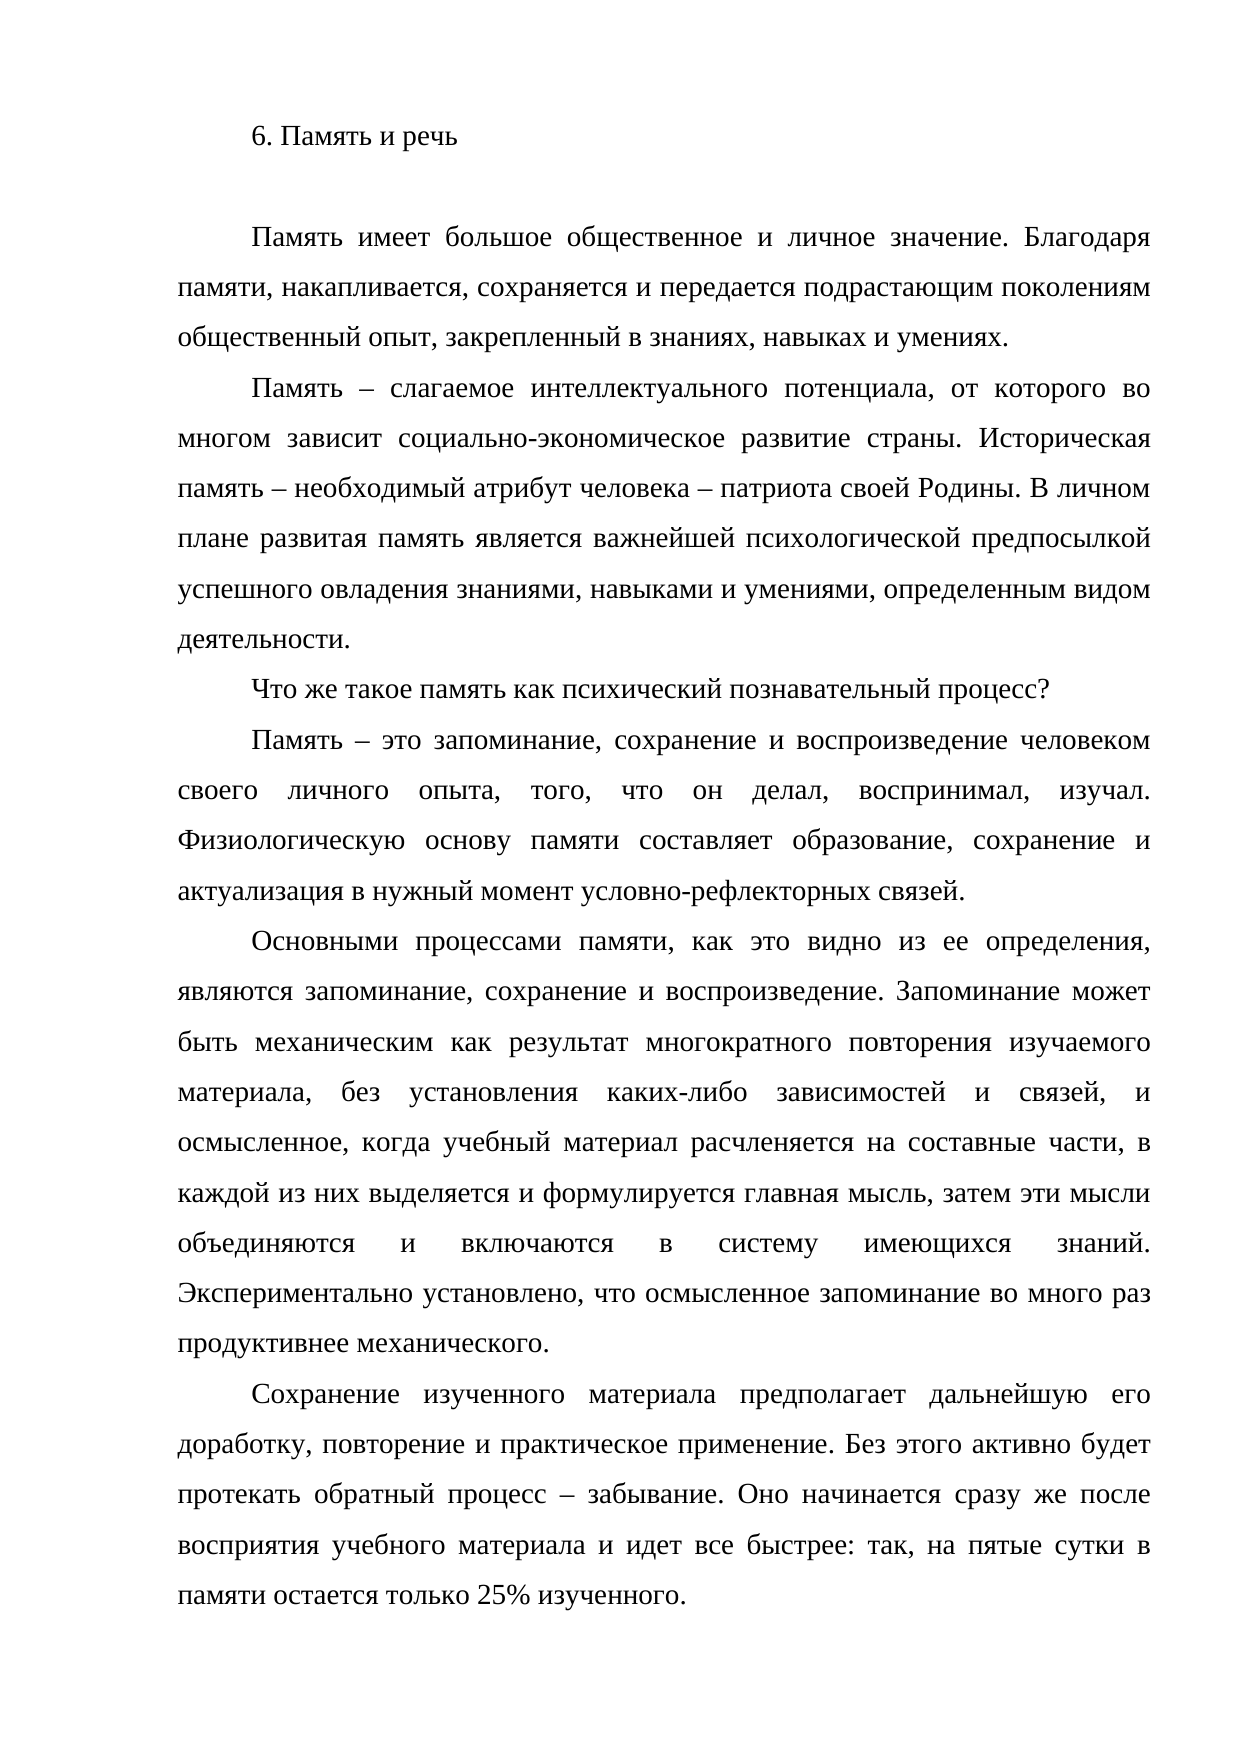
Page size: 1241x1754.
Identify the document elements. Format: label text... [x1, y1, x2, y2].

text Сохранение изученного материала предполагает дальнейшую его доработку, повторение и практическое применение. Без этого активно будет протекать обратный процесс – забывание. Оно начинается сразу же после восприятия учебного материала и идет все быстрее: так, на пятые сутки в памяти остается только 25% изученного. [177, 1376, 1152, 1611]
text Память – слагаемое интеллектуального потенциала, от которого во многом зависит социально-экономическое развитие страны. Историческая память – необходимый атрибут человека – патриота своей Родины. В личном плане развитая память является важнейшей психологической предпосылкой успешного овладения знаниями, навыками и умениями, определенным видом деятельности. [177, 370, 1152, 655]
text Основными процессами памяти, как это видно из ее определения, являются запоминание, сохранение и воспроизведение. Запоминание может быть механическим как результат многократного повторения изучаемого материала, без установления каких-либо зависимостей и связей, и осмысленное, когда учебный материал расчленяется на составные части, в каждой из них выделяется и формулируется главная мысль, затем эти мысли объединяются и включаются в систему имеющихся знаний. Экспериментально установлено, что осмысленное запоминание во много раз продуктивнее механического. [177, 923, 1152, 1359]
text Память – это запоминание, сохранение и воспроизведение человеком своего личного опыта, того, что он делал, воспринимал, изучал. Физиологическую основу памяти составляет образование, сохранение и актуализация в нужный момент условно-рефлекторных связей. [177, 722, 1152, 906]
text 6. Память и речь [177, 118, 1152, 152]
text Память имеет большое общественное и личное значение. Благодаря памяти, накапливается, сохраняется и передается подрастающим поколениям общественный опыт, закрепленный в знаниях, навыках и умениях. [177, 219, 1152, 353]
text Что же такое память как психический познавательный процесс? [177, 672, 1152, 705]
